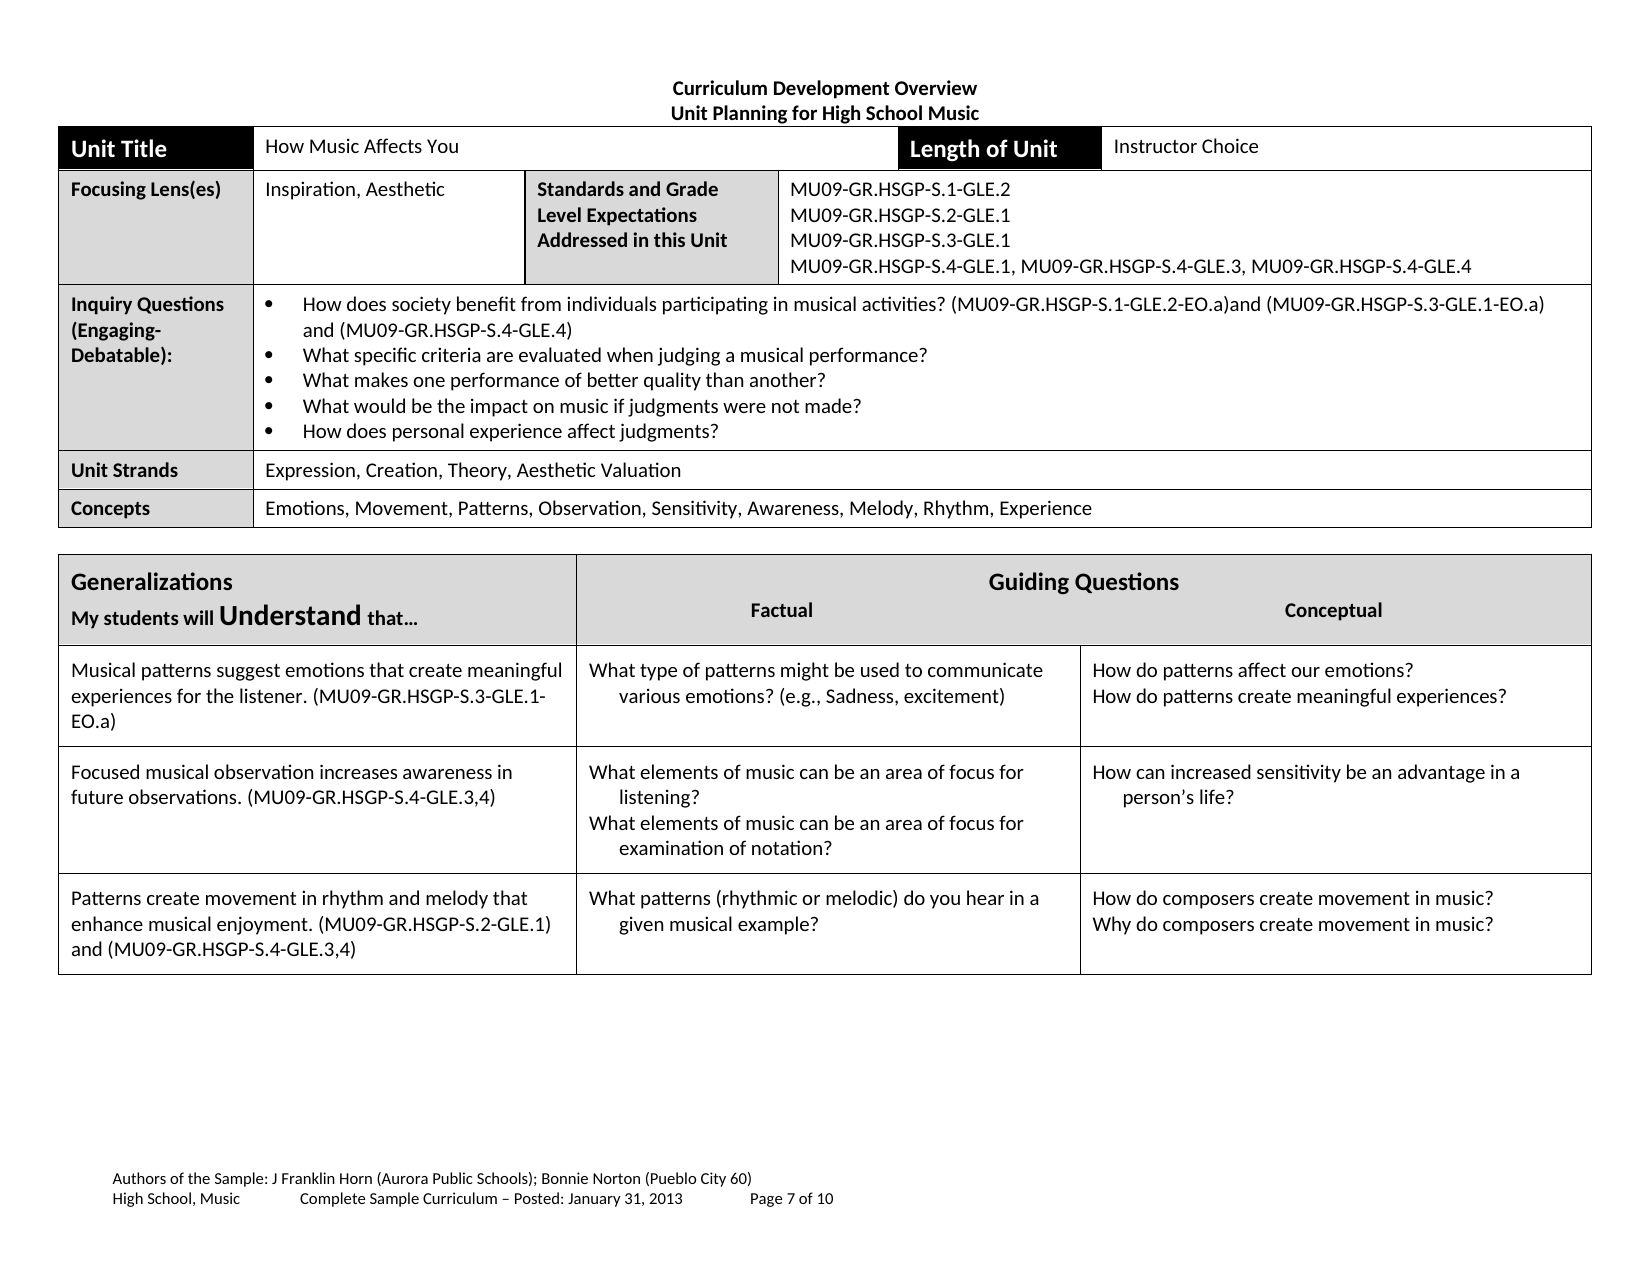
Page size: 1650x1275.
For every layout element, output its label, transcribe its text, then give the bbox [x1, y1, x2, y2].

table_cell How do patterns affect our emotions? How do patterns create meaningful experiences? [1081, 646, 1591, 746]
table_cell Musical patterns suggest emotions that create meaningful experiences for the listener. (MU09-GR.HSGP-S.3-GLE.1-EO.a) [59, 646, 576, 746]
table_cell How does society benefit from individuals participating in musical activities? (MU09-GR.HSGP-S.1-GLE.2-EO.a)and (MU09-GR.HSGP-S.3-GLE.1-EO.a) and (MU09-GR.HSGP-S.4-GLE.4) What specific criteria are evaluated when judging a musical performance? What makes one performance of better quality than another? What would be the impact on music if judgments were not made? How does personal experience affect judgments? [254, 285, 1591, 450]
table_cell Focusing Lens(es) [59, 171, 253, 284]
table_cell Inquiry Questions (Engaging- Debatable): [59, 285, 253, 450]
table_header Guiding Questions Factual Conceptual [577, 555, 1591, 644]
table_header Length of Unit [899, 127, 1101, 169]
table_cell What patterns (rhythmic or melodic) do you hear in a given musical example? [577, 874, 1080, 974]
table_cell Expression, Creation, Theory, Aesthetic Valuation [254, 451, 1591, 488]
table_header Unit Title [59, 127, 253, 169]
table_cell How can increased sensitivity be an advantage in a person’s life? [1081, 747, 1591, 872]
table_cell What elements of music can be an area of focus for listening? What elements of music can be an area of focus for examination of notation? [577, 747, 1080, 872]
table_cell MU09-GR.HSGP-S.1-GLE.2 MU09-GR.HSGP-S.2-GLE.1 MU09-GR.HSGP-S.3-GLE.1 MU09-GR.HSGP-S.4-GLE.1, MU09-GR.HSGP-S.4-GLE.3, MU09-GR.HSGP-S.4-GLE.4 [779, 171, 1591, 284]
table_cell Standards and Grade Level Expectations Addressed in this Unit [526, 171, 778, 284]
table_cell What type of patterns might be used to communicate various emotions? (e.g., Sadness, excitement) [577, 646, 1080, 746]
table_header Generalizations My students will Understand that… [59, 555, 576, 644]
table_header Instructor Choice [1102, 127, 1591, 169]
table_header How Music Affects You [254, 127, 898, 169]
table_cell How do composers create movement in music? Why do composers create movement in music? [1081, 874, 1591, 974]
table_cell Focused musical observation increases awareness in future observations. (MU09-GR.HSGP-S.4-GLE.3,4) [59, 747, 576, 872]
table_cell Inspiration, Aesthetic [254, 171, 524, 284]
table_cell Concepts [59, 490, 253, 527]
table_cell Patterns create movement in rhythm and melody that enhance musical enjoyment. (MU09-GR.HSGP-S.2-GLE.1) and (MU09-GR.HSGP-S.4-GLE.3,4) [59, 874, 576, 974]
table_cell Unit Strands [59, 451, 253, 488]
table_cell Emotions, Movement, Patterns, Observation, Sensitivity, Awareness, Melody, Rhythm, Experience [254, 490, 1591, 527]
